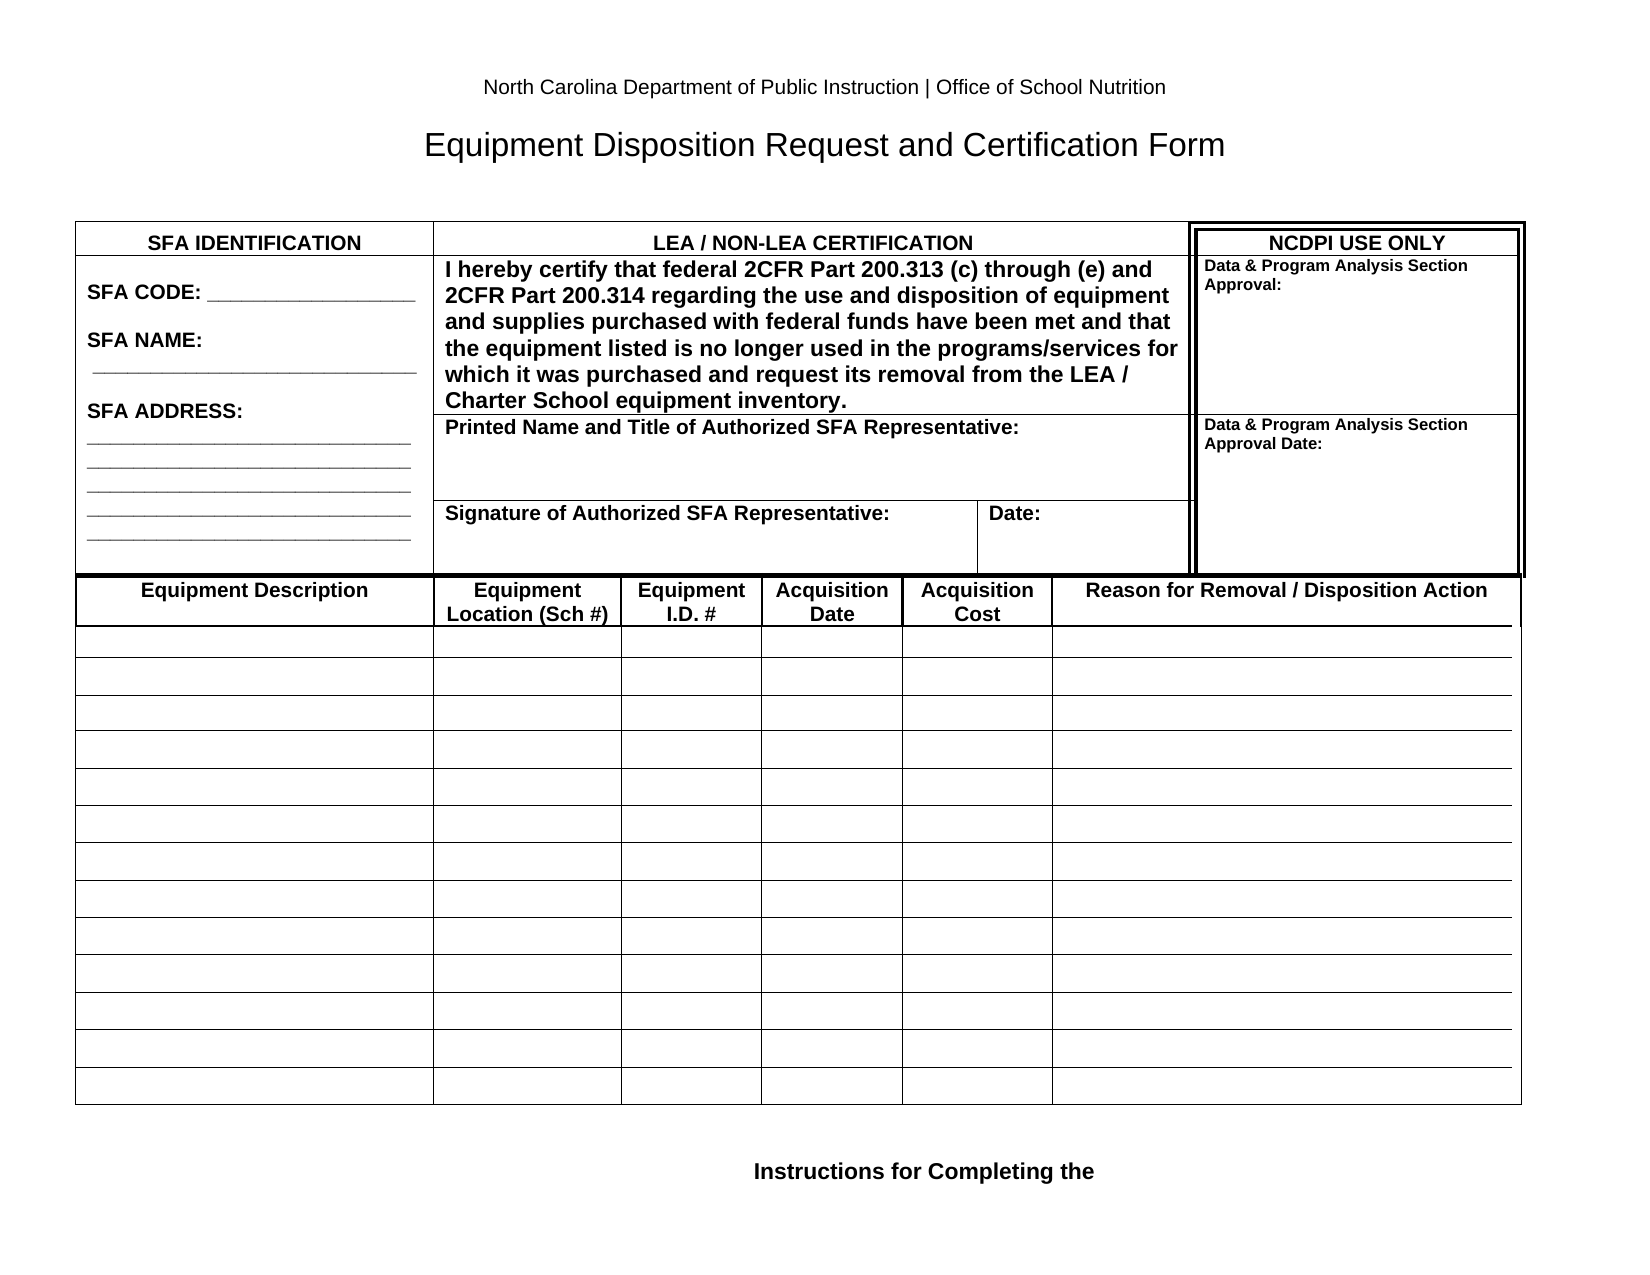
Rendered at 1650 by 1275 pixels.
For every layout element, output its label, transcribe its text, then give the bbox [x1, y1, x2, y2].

table_cell [622, 993, 761, 1029]
table_cell Date: [978, 501, 1188, 573]
table_cell [434, 806, 621, 842]
table_cell [903, 627, 1052, 657]
table_cell [434, 696, 621, 730]
table_cell [903, 993, 1052, 1029]
table_cell [622, 627, 761, 657]
table_header NCDPI USE ONLY [1193, 224, 1521, 254]
table_cell I hereby certify that federal 2CFR Part 200.313 (c) through (e) and 2CFR Part 200.314 regarding the use and disposition of equipment and supplies purchased with federal funds have been met and that the equipment listed is no longer used in the programs/services for which it was purchased and request its removal from the LEA / Charter School equipment inventory. [434, 256, 1188, 414]
table_cell Signature of Authorized SFA Representative: [434, 501, 977, 573]
table_cell [76, 769, 433, 805]
table_cell [762, 881, 902, 917]
table_header SFA IDENTIFICATION [76, 222, 433, 254]
table_cell [1053, 805, 1521, 842]
table_cell Data & Program Analysis Section Approval Date: [1198, 415, 1517, 573]
table_cell [434, 1068, 621, 1104]
table_cell [76, 955, 433, 992]
table_cell [1053, 657, 1521, 694]
table_cell [434, 993, 621, 1029]
table_cell Equipment Location (Sch #) [435, 578, 620, 625]
table_cell [622, 806, 761, 842]
table_cell SFA CODE: __________________ SFA NAME: ____________________________ SFA ADDRESS: ____________________________________________________________________________________________________________________________________________ [76, 256, 433, 573]
table_cell [622, 658, 761, 694]
table_cell [1053, 768, 1521, 805]
table_cell [434, 843, 621, 879]
table_cell [762, 627, 902, 657]
table_cell [762, 696, 902, 730]
table_cell [1053, 917, 1521, 954]
table_cell [903, 696, 1052, 730]
table_cell [762, 918, 902, 954]
table_cell [622, 731, 761, 767]
table_cell Equipment I.D. # [622, 578, 761, 625]
table_cell [622, 918, 761, 954]
table_cell [903, 731, 1052, 767]
table_cell [76, 731, 433, 767]
table_cell [762, 843, 902, 879]
table_cell [903, 769, 1052, 805]
table_cell [1053, 1029, 1521, 1067]
table_cell [622, 1068, 761, 1104]
table_cell [762, 731, 902, 767]
table_cell [1053, 954, 1521, 992]
table_cell Equipment Description [77, 578, 433, 625]
table_cell [434, 769, 621, 805]
table_cell [622, 843, 761, 879]
table_cell [76, 1068, 433, 1104]
table_cell [903, 918, 1052, 954]
table_cell Data & Program Analysis Section Approval: [1198, 256, 1517, 414]
text Instructions for Completing the [75, 1158, 1575, 1184]
table_cell [76, 627, 433, 657]
table_cell [76, 1030, 433, 1067]
table_header LEA / NON-LEA CERTIFICATION [434, 222, 1188, 254]
table_cell [903, 806, 1052, 842]
table_cell [762, 769, 902, 805]
table_cell [1053, 1067, 1521, 1104]
table_cell [762, 993, 902, 1029]
table_cell Acquisition Cost [904, 578, 1051, 625]
table_cell [434, 731, 621, 767]
table_cell [434, 1030, 621, 1067]
table_cell [622, 881, 761, 917]
table_cell [1053, 625, 1521, 657]
table_cell [762, 658, 902, 694]
table_cell [76, 918, 433, 954]
table_cell [903, 955, 1052, 992]
table_cell [76, 843, 433, 879]
table_cell [434, 955, 621, 992]
table_cell [76, 696, 433, 730]
table_cell [762, 1068, 902, 1104]
table_cell [1053, 992, 1521, 1029]
table_cell [1053, 880, 1521, 917]
table_cell [903, 843, 1052, 879]
table_cell [76, 881, 433, 917]
table_cell [622, 1030, 761, 1067]
table_cell [622, 769, 761, 805]
table_cell [903, 881, 1052, 917]
table_cell [762, 806, 902, 842]
table_cell [1053, 842, 1521, 879]
table_cell [903, 1030, 1052, 1067]
table_cell [903, 1068, 1052, 1104]
table_cell Reason for Removal / Disposition Action [1053, 578, 1520, 625]
table_cell [76, 658, 433, 694]
table_cell [76, 993, 433, 1029]
table_cell [76, 806, 433, 842]
table_cell [762, 1030, 902, 1067]
table_cell Printed Name and Title of Authorized SFA Representative: [434, 415, 1188, 500]
table_cell [1053, 695, 1521, 730]
table_cell [762, 955, 902, 992]
table_cell Acquisition Date [763, 578, 901, 625]
table_cell [434, 658, 621, 694]
table_cell [434, 918, 621, 954]
table_cell [622, 955, 761, 992]
table_cell [434, 627, 621, 657]
table_cell [434, 881, 621, 917]
table_cell [903, 658, 1052, 694]
table_cell [1053, 730, 1521, 767]
table_cell [622, 696, 761, 730]
